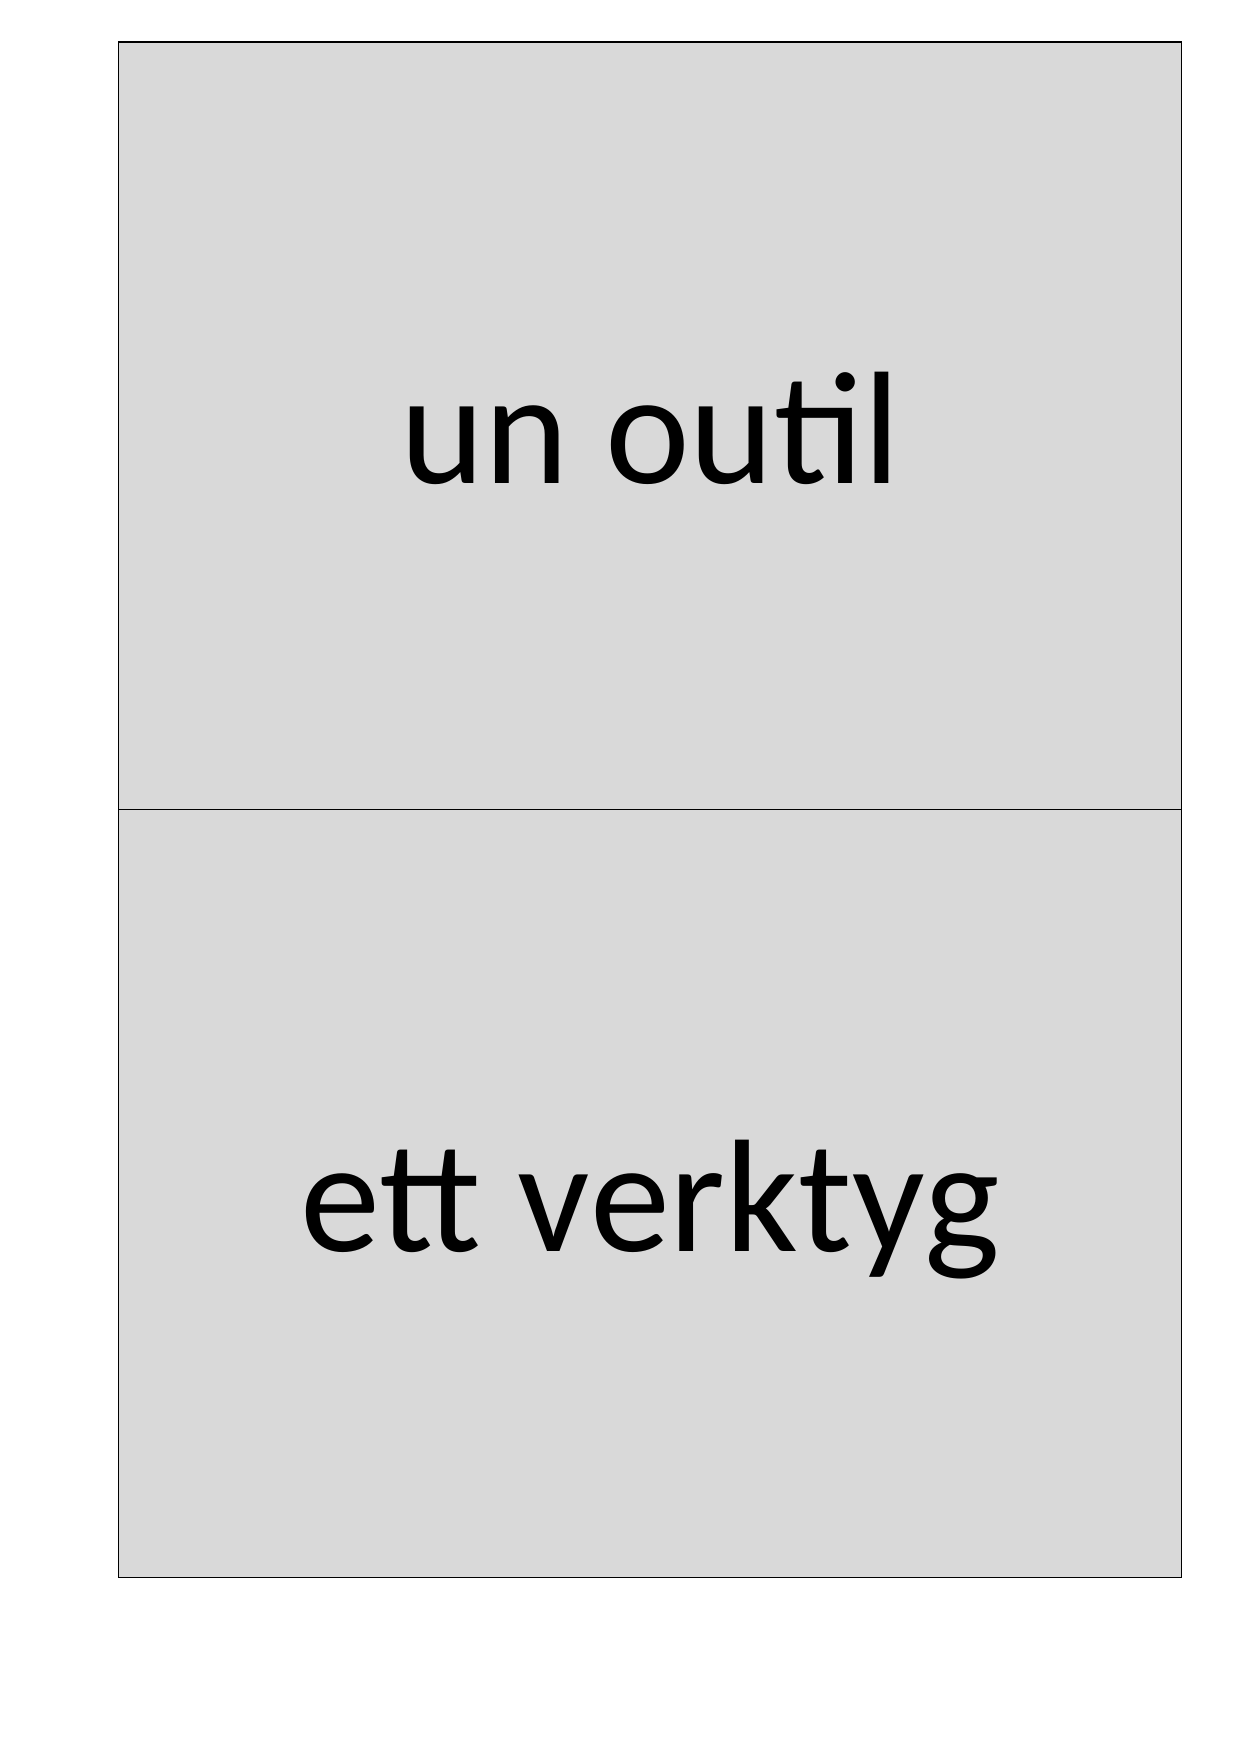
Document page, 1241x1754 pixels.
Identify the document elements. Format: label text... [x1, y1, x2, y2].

table_cell ett verktyg [119, 810, 1181, 1577]
table_cell un outil [119, 43, 1181, 809]
